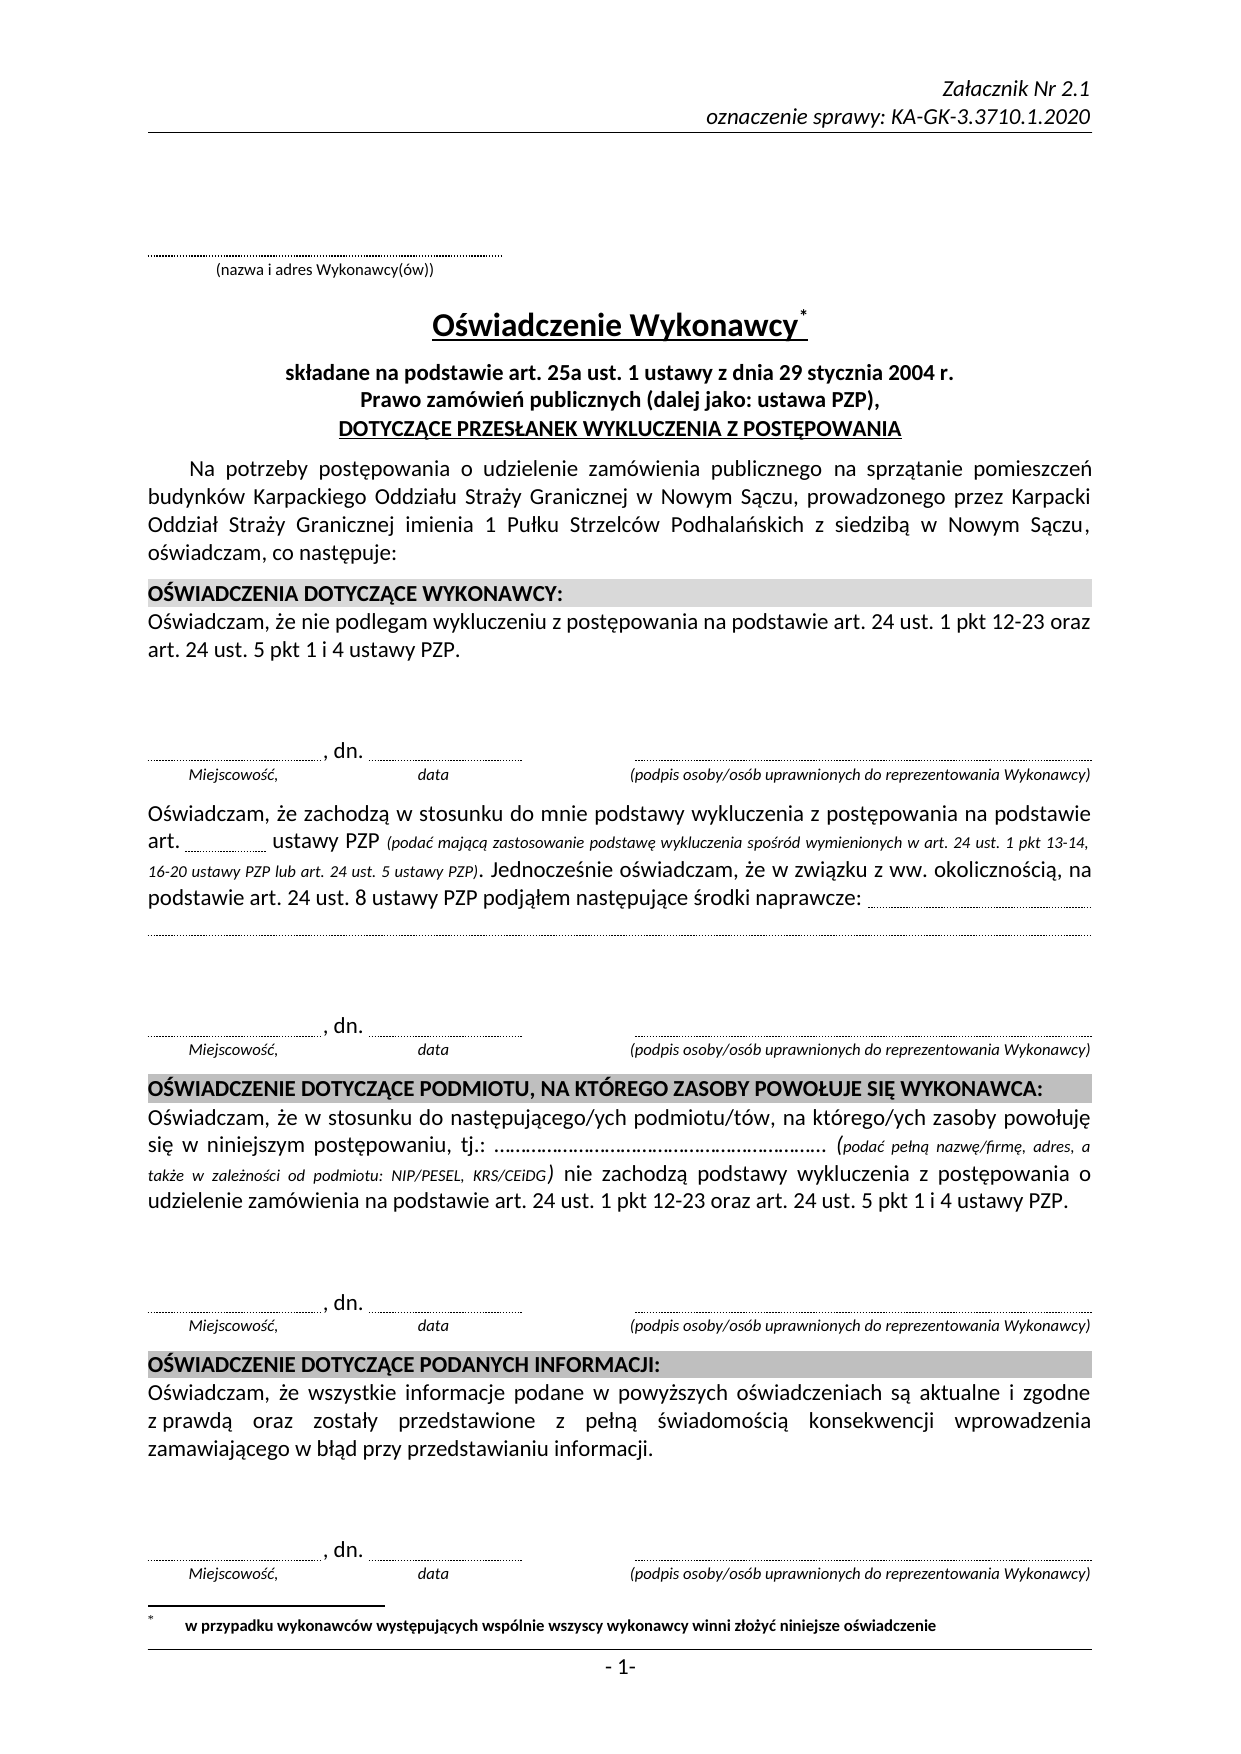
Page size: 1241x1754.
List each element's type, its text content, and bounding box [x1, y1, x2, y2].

text Oświadczam, że w stosunku do następującego/ych podmiotu/tów, na którego/ych zasoby powołuję się w niniejszym postępowaniu, tj.: ……………………………………………………… (podać pełną nazwę/firmę, adres, a także w zależności od podmiotu: NIP/PESEL, KRS/CEiDG) nie zachodzą podstawy wykluczenia z postępowania o udzielenie zamówienia na podstawie art. 24 ust. 1 pkt 12-23 oraz art. 24 ust. 5 pkt 1 i 4 ustawy PZP. [148, 1103, 1092, 1215]
text , dn. [148, 1012, 1092, 1040]
text Oświadczam, że nie podlegam wykluczeniu z postępowania na podstawie art. 24 ust. 1 pkt 12-23 oraz art. 24 ust. 5 pkt 1 i 4 ustawy PZP. [148, 607, 1092, 663]
list Miejscowość, data (podpis osoby/osób uprawnionych do reprezentowania Wykonawcy) [148, 1563, 1174, 1584]
text (nazwa i adres Wykonawcy(ów)) [148, 259, 502, 279]
text , dn. [148, 1536, 1092, 1563]
list Miejscowość, data (podpis osoby/osób uprawnionych do reprezentowania Wykonawcy) [148, 1316, 1174, 1336]
text OŚWIADCZENIE DOTYCZĄCE PODANYCH INFORMACJI: [148, 1351, 1092, 1378]
text OŚWIADCZENIE DOTYCZĄCE PODMIOTU, NA KTÓREGO ZASOBY POWOŁUJE SIĘ WYKONAWCA: [148, 1074, 1092, 1103]
text Prawo zamówień publicznych (dalej jako: ustawa PZP), [148, 386, 1092, 414]
list Miejscowość, data (podpis osoby/osób uprawnionych do reprezentowania Wykonawcy) [148, 764, 1174, 784]
text Oświadczam, że zachodzą w stosunku do mnie podstawy wykluczenia z postępowania na podstawie art. ustawy PZP (podać mającą zastosowanie podstawę wykluczenia spośród wymienionych w art. 24 ust. 1 pkt 13-14, 16-20 ustawy PZP lub art. 24 ust. 5 ustawy PZP). Jednocześnie oświadczam, że w związku z ww. okolicznością, na podstawie art. 24 ust. 8 ustawy PZP podjąłem następujące środki naprawcze: [148, 799, 1092, 911]
text OŚWIADCZENIA DOTYCZĄCE WYKONAWCY: [148, 579, 1092, 607]
list Miejscowość, data (podpis osoby/osób uprawnionych do reprezentowania Wykonawcy) [148, 1040, 1174, 1060]
text składane na podstawie art. 25a ust. 1 ustawy z dnia 29 stycznia 2004 r. [148, 358, 1092, 386]
text DOTYCZĄCE PRZESŁANEK WYKLUCZENIA Z POSTĘPOWANIA [148, 414, 1092, 442]
text Na potrzeby postępowania o udzielenie zamówienia publicznego na sprzątanie pomieszczeń budynków Karpackiego Oddziału Straży Granicznej w Nowym Sączu, prowadzonego przez Karpacki Oddział Straży Granicznej imienia 1 Pułku Strzelców Podhalańskich z siedzibą w Nowym Sączu, oświadczam, co następuje: [148, 454, 1092, 566]
text , dn. [148, 1288, 1092, 1316]
text Oświadczenie Wykonawcy* [148, 304, 1092, 345]
text Oświadczam, że wszystkie informacje podane w powyższych oświadczeniach są aktualne i zgodne z prawdą oraz zostały przedstawione z pełną świadomością konsekwencji wprowadzenia zamawiającego w błąd przy przedstawianiu informacji. [148, 1378, 1092, 1463]
text , dn. [148, 736, 1092, 764]
